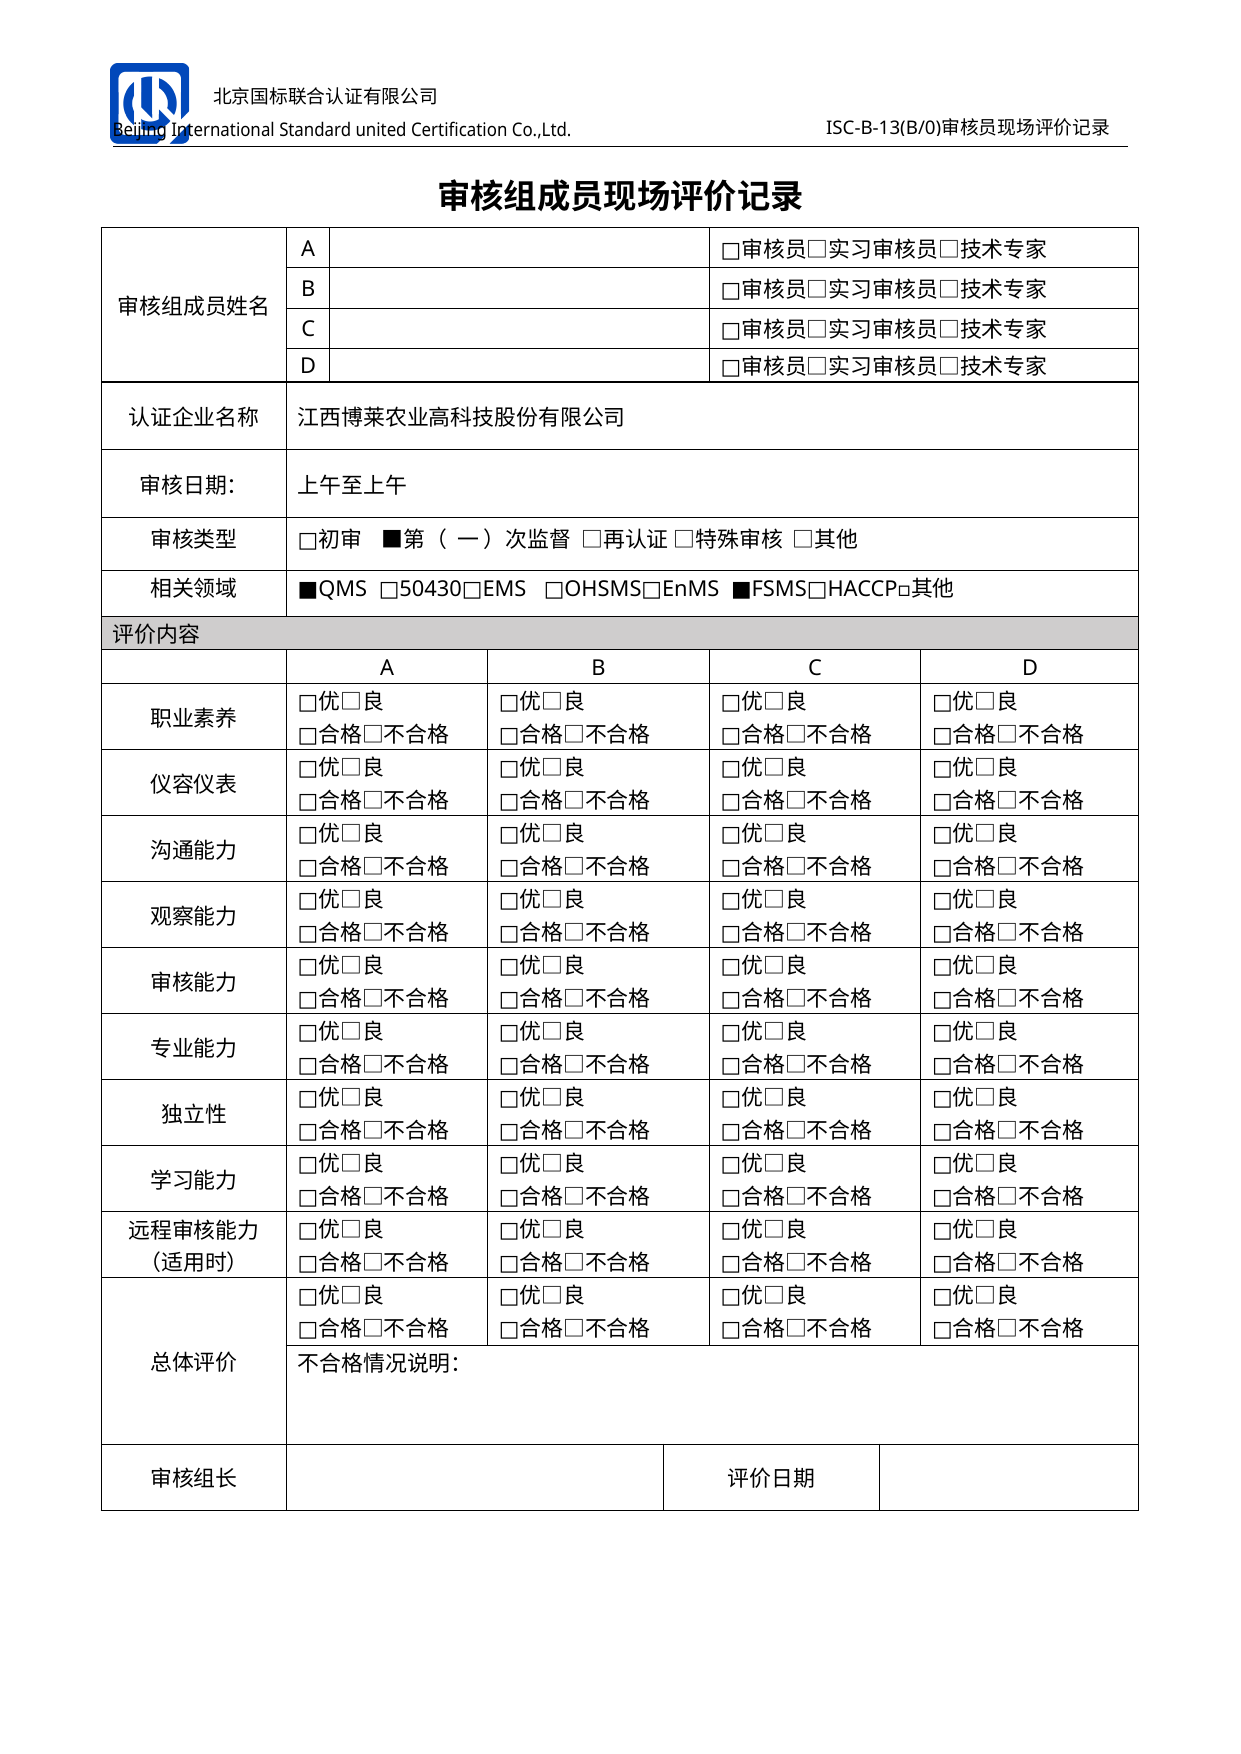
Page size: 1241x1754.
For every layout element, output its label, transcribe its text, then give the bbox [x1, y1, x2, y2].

table_cell D [287, 349, 329, 381]
table_cell □优□良 □合格□不合格 [488, 1146, 709, 1211]
table_cell 观察能力 [102, 882, 286, 947]
table_cell 远程审核能力 （适用时） [102, 1212, 286, 1277]
table_cell □优□良 □合格□不合格 [488, 684, 709, 749]
table_cell □优□良 □合格□不合格 [710, 1014, 920, 1079]
text 审核组成员现场评价记录 [112, 162, 1128, 227]
table_cell 专业能力 [102, 1014, 286, 1079]
table_cell □优□良 □合格□不合格 [488, 1014, 709, 1079]
table_cell [330, 309, 709, 348]
table_cell □优□良 □合格□不合格 [488, 816, 709, 881]
table_cell C [710, 650, 920, 683]
table_cell □审核员□实习审核员□技术专家 [710, 349, 1138, 381]
table_cell □优□良 □合格□不合格 [710, 1278, 920, 1345]
table_cell □优□良 □合格□不合格 [287, 1212, 487, 1277]
table_cell □优□良 □合格□不合格 [488, 948, 709, 1013]
table_cell B [287, 268, 329, 308]
table_cell ■QMS □50430□EMS □OHSMS□EnMS ■FSMS□HACCP□其他 [287, 571, 1138, 616]
picture [110, 63, 190, 144]
table_cell 上午至上午 [287, 450, 1138, 517]
table_header A [287, 228, 329, 267]
table_cell □优□良 □合格□不合格 [921, 684, 1138, 749]
table_cell 独立性 [102, 1080, 286, 1145]
table_header 审核组成员姓名 [102, 228, 286, 381]
table_cell 职业素养 [102, 684, 286, 749]
table_cell □优□良 □合格□不合格 [287, 816, 487, 881]
table_cell □优□良 □合格□不合格 [287, 1146, 487, 1211]
table_cell [330, 268, 709, 308]
table_cell □优□良 □合格□不合格 [921, 1212, 1138, 1277]
table_cell [287, 1445, 663, 1509]
table_header □审核员□实习审核员□技术专家 [710, 228, 1138, 267]
table_cell 学习能力 [102, 1146, 286, 1211]
table_cell 江西博莱农业高科技股份有限公司 [287, 383, 1138, 449]
table_cell A [287, 650, 487, 683]
table_cell □优□良 □合格□不合格 [287, 1278, 487, 1345]
table_cell □优□良 □合格□不合格 [921, 1146, 1138, 1211]
table_cell 仪容仪表 [102, 750, 286, 815]
table_cell □优□良 □合格□不合格 [488, 1080, 709, 1145]
table_cell □优□良 □合格□不合格 [488, 1278, 709, 1345]
table_cell 不合格情况说明： [287, 1346, 1138, 1443]
table_cell [880, 1445, 1138, 1509]
table_cell □优□良 □合格□不合格 [710, 684, 920, 749]
table_cell 总体评价 [102, 1278, 286, 1443]
table_cell 审核类型 [102, 518, 286, 570]
table_cell D [921, 650, 1138, 683]
table_cell 审核组长 [102, 1445, 286, 1509]
table_cell □优□良 □合格□不合格 [488, 1212, 709, 1277]
table_cell [102, 650, 286, 683]
table_cell □优□良 □合格□不合格 [710, 1212, 920, 1277]
table_cell □优□良 □合格□不合格 [488, 882, 709, 947]
table_cell □优□良 □合格□不合格 [710, 750, 920, 815]
table_cell □优□良 □合格□不合格 [287, 882, 487, 947]
table_cell □优□良 □合格□不合格 [921, 750, 1138, 815]
table_cell □审核员□实习审核员□技术专家 [710, 268, 1138, 308]
table_cell □优□良 □合格□不合格 [921, 816, 1138, 881]
table_cell □初审 ■第（ 一 ）次监督 □再认证 □特殊审核 □其他 [287, 518, 1138, 570]
table_cell □优□良 □合格□不合格 [921, 882, 1138, 947]
table_cell □优□良 □合格□不合格 [287, 684, 487, 749]
table_cell □优□良 □合格□不合格 [921, 1014, 1138, 1079]
table_header [330, 228, 709, 267]
table_cell □优□良 □合格□不合格 [287, 1014, 487, 1079]
table_cell □优□良 □合格□不合格 [710, 816, 920, 881]
table_cell □优□良 □合格□不合格 [710, 948, 920, 1013]
table_cell □优□良 □合格□不合格 [921, 1278, 1138, 1345]
table_cell □优□良 □合格□不合格 [710, 1080, 920, 1145]
table_cell 评价内容 [102, 617, 1138, 649]
table_cell □优□良 □合格□不合格 [710, 1146, 920, 1211]
table_cell □优□良 □合格□不合格 [287, 750, 487, 815]
table_cell □优□良 □合格□不合格 [287, 1080, 487, 1145]
table_cell 相关领域 [102, 571, 286, 616]
table_cell 认证企业名称 [102, 383, 286, 449]
table_cell □优□良 □合格□不合格 [921, 948, 1138, 1013]
table_cell □优□良 □合格□不合格 [287, 948, 487, 1013]
table_cell 评价日期 [664, 1445, 879, 1509]
table_cell [330, 349, 709, 381]
table_cell 审核日期： [102, 450, 286, 517]
table_cell 沟通能力 [102, 816, 286, 881]
table_cell C [287, 309, 329, 348]
table_cell □优□良 □合格□不合格 [710, 882, 920, 947]
table_cell □审核员□实习审核员□技术专家 [710, 309, 1138, 348]
table_cell 审核能力 [102, 948, 286, 1013]
table_cell □优□良 □合格□不合格 [488, 750, 709, 815]
table_cell B [488, 650, 709, 683]
table_cell □优□良 □合格□不合格 [921, 1080, 1138, 1145]
